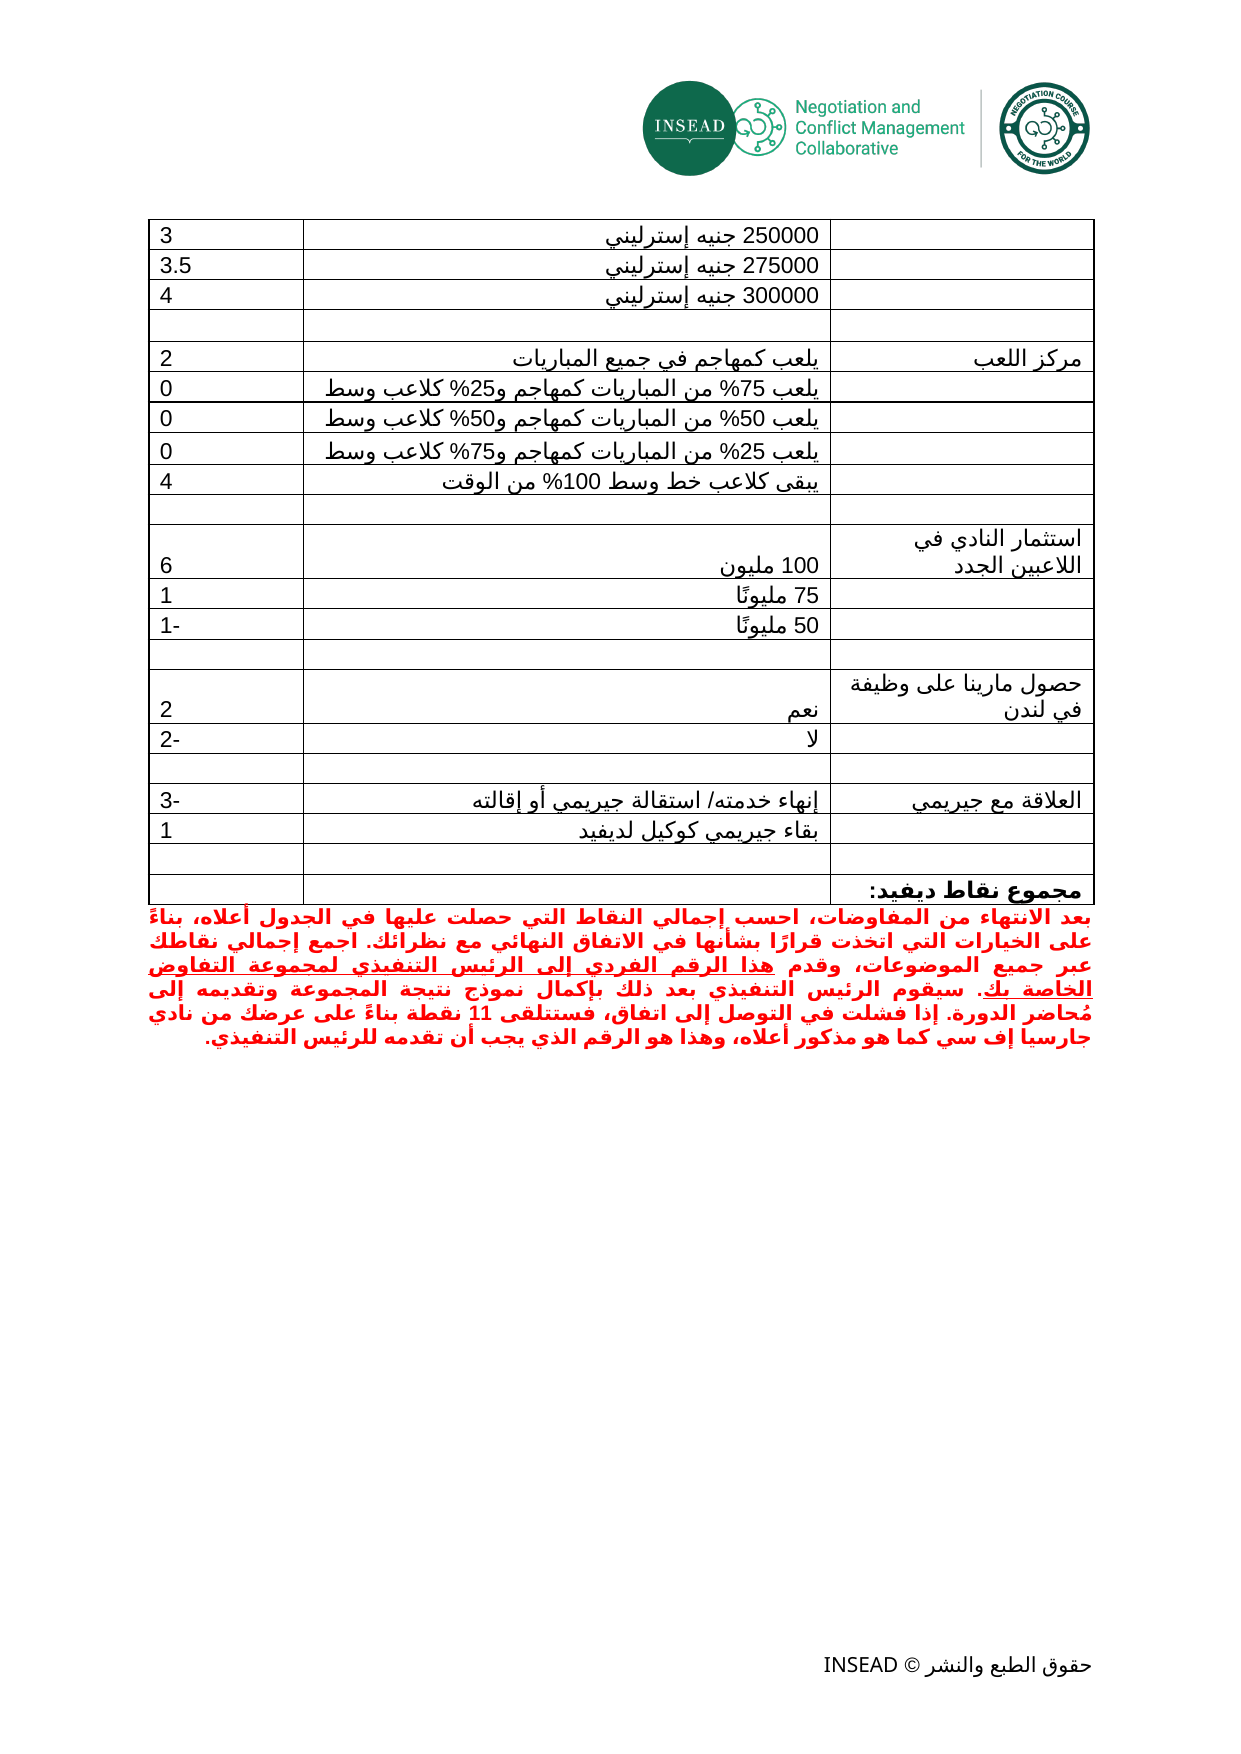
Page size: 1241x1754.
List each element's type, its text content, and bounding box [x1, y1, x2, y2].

table_cell 2 [150, 670, 303, 722]
table_cell يلعب كمهاجم في جميع المباريات [304, 342, 830, 371]
table_cell مجموع نقاط ديفيد: [831, 875, 1093, 904]
table_cell [304, 640, 830, 669]
table_cell 6 [150, 525, 303, 578]
table_cell يبقى كلاعب خط وسط 100% من الوقت [304, 465, 830, 494]
table_cell 300000 جنيه إسترليني [304, 280, 830, 309]
table_cell حصول مارينا على وظيفة في لندن [831, 670, 1093, 722]
table_cell [831, 433, 1093, 464]
table_cell [831, 465, 1093, 494]
table_cell [304, 495, 830, 524]
table_cell [150, 875, 303, 904]
table_cell [831, 310, 1093, 341]
table_cell 250000 جنيه إسترليني [304, 220, 830, 249]
table_cell [831, 403, 1093, 432]
table_cell يلعب 75% من المباريات كمهاجم و25% كلاعب وسط [304, 372, 830, 401]
table_cell [150, 640, 303, 669]
table_cell نعم [304, 670, 830, 722]
table_cell [831, 814, 1093, 843]
table_cell استثمار النادي في اللاعبين الجدد [831, 525, 1093, 578]
table_cell -2 [150, 724, 303, 753]
table_cell 4 [150, 280, 303, 309]
table_cell [831, 844, 1093, 873]
table_cell [831, 280, 1093, 309]
table_cell [150, 310, 303, 341]
table_cell [150, 844, 303, 873]
table_cell مركز اللعب [831, 342, 1093, 371]
table_cell 0 [150, 372, 303, 401]
table_cell 3.5 [150, 250, 303, 279]
table_cell [831, 220, 1093, 249]
table_cell [831, 724, 1093, 753]
text بعد الانتهاء من المفاوضات، احسب إجمالي النقاط التي حصلت عليها في الجدول أعلاه، بناءً على الخيارات التي اتخذت قرارًا بشأنها في الاتفاق النهائي مع نظرائك. اجمع إجمالي نقاطك عبر جميع الموضوعات، وقدم هذا الرقم الفردي إلى الرئيس التنفيذي لمجموعة التفاوض الخاصة بك. سيقوم الرئيس التنفيذي بعد ذلك بإكمال نموذج نتيجة المجموعة وتقديمه إلى مُحاضر الدورة. إذا فشلت في التوصل إلى اتفاق، فستتلقى 11 نقطة بناءً على عرضك من نادي جارسيا إف سي كما هو مذكور أعلاه، وهذا هو الرقم الذي يجب أن تقدمه للرئيس التنفيذي. [148, 905, 1092, 1048]
table_cell 50 مليونًا [304, 609, 830, 638]
table_cell [831, 250, 1093, 279]
table_cell [831, 609, 1093, 638]
table_cell إنهاء خدمته/ استقالة جيريمي أو إقالته [304, 784, 830, 813]
table_cell 275000 جنيه إسترليني [304, 250, 830, 279]
table_cell 4 [150, 465, 303, 494]
table_cell العلاقة مع جيريمي [831, 784, 1093, 813]
table_cell [831, 579, 1093, 608]
table_cell 75 مليونًا [304, 579, 830, 608]
table_cell -3 [150, 784, 303, 813]
table_cell لا [304, 724, 830, 753]
table_cell 1 [150, 579, 303, 608]
table_cell [831, 640, 1093, 669]
table_cell 0 [150, 433, 303, 464]
picture [639, 75, 1093, 182]
table_cell -1 [150, 609, 303, 638]
table_cell يلعب 25% من المباريات كمهاجم و75% كلاعب وسط [304, 433, 830, 464]
table_cell [831, 754, 1093, 783]
table_cell [831, 372, 1093, 401]
table_cell يلعب 50% من المباريات كمهاجم و50% كلاعب وسط [304, 403, 830, 432]
table_cell [304, 844, 830, 873]
table_cell [831, 495, 1093, 524]
table_cell 3 [150, 220, 303, 249]
table_cell [150, 754, 303, 783]
table_cell [304, 754, 830, 783]
table_cell [304, 875, 830, 904]
table_cell 0 [150, 403, 303, 432]
table_cell [304, 310, 830, 341]
table_cell 1 [150, 814, 303, 843]
table_cell بقاء جيريمي كوكيل لديفيد [304, 814, 830, 843]
table_cell 100 مليون [304, 525, 830, 578]
table_cell 2 [150, 342, 303, 371]
table_cell [150, 495, 303, 524]
